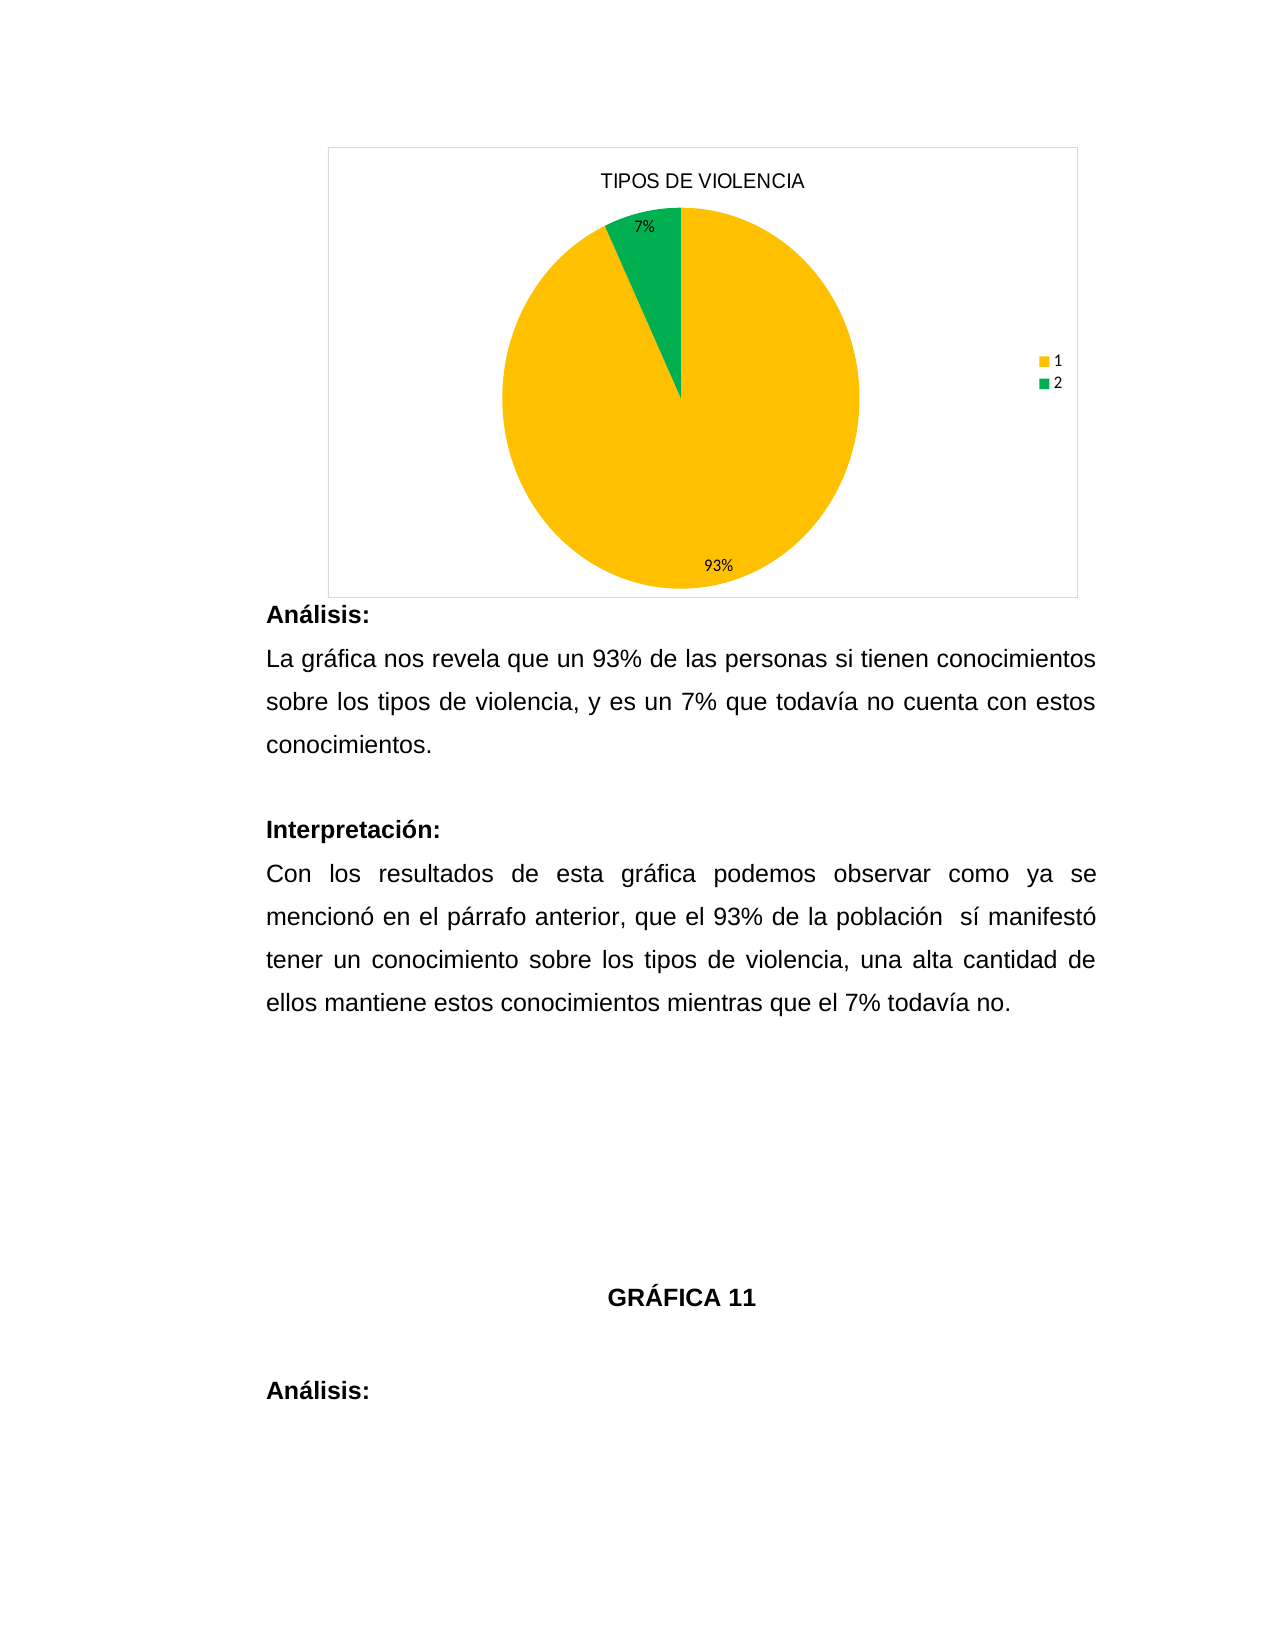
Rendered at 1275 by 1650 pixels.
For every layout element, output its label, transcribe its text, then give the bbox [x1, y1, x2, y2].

text Interpretación: [266, 815, 1098, 844]
text Con los resultados de esta gráfica podemos observar como ya se mencionó en el párrafo anterior, que el 93% de la población sí manifestó tener un conocimiento sobre los tipos de violencia, una alta cantidad de ellos mantiene estos conocimientos mientras que el 7% todavía no. [266, 858, 1098, 1017]
text La gráfica nos revela que un 93% de las personas si tienen conocimientos sobre los tipos de violencia, y es un 7% que todavía no cuenta con estos conocimientos. [266, 644, 1098, 759]
text GRÁFICA 11 [266, 1283, 1098, 1311]
text Análisis: [266, 1376, 1098, 1405]
text Análisis: [266, 601, 1098, 629]
